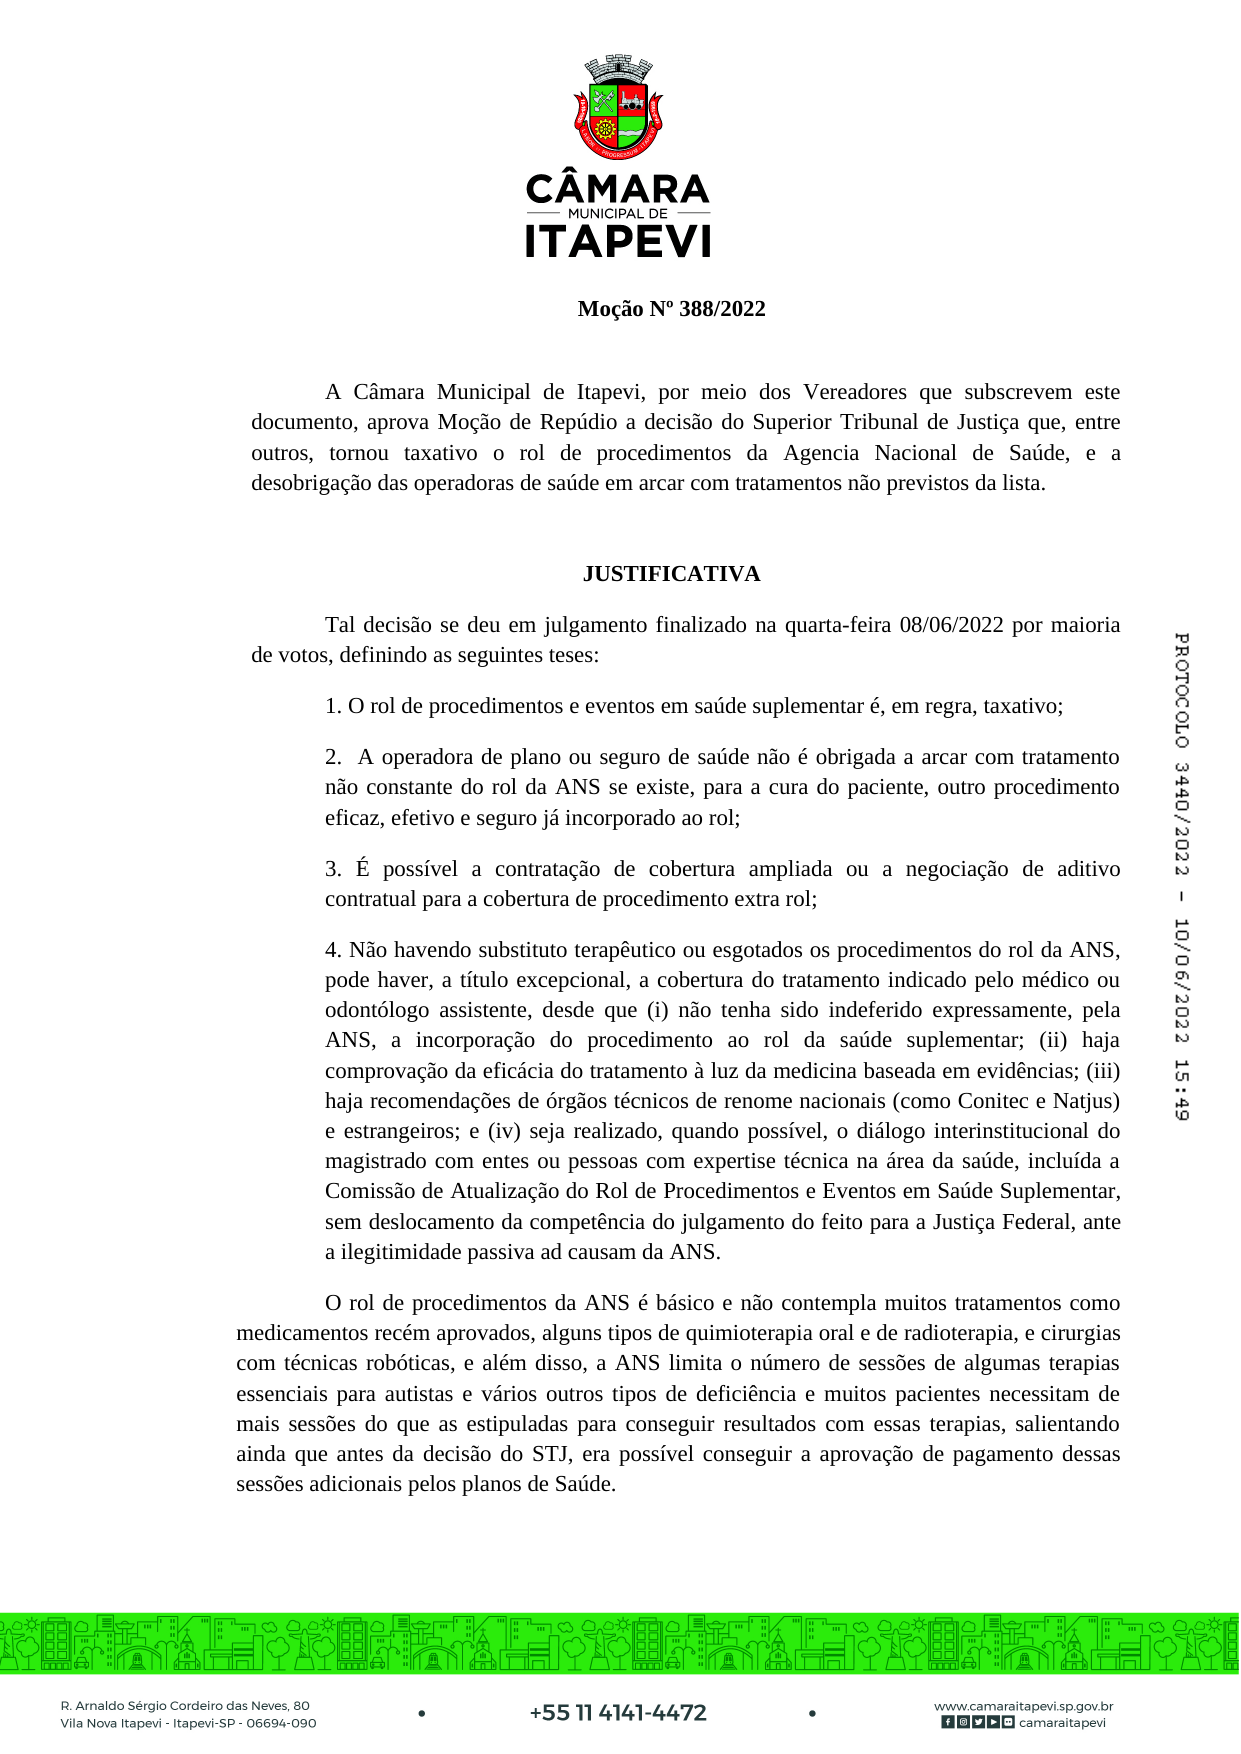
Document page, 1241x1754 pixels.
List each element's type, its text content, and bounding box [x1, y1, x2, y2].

text 3. É possível a contratação de cobertura ampliada ou a negociação de aditivo contratual para a cobertura de procedimento extra rol; [325, 855, 1122, 911]
text A Câmara Municipal de Itapevi, por meio dos Vereadores que subscrevem este documento, aprova Moção de Repúdio a decisão do Superior Tribunal de Justiça que, entre outros, tornou taxativo o rol de procedimentos da Agencia Nacional de Saúde, e a desobrigação das operadoras de saúde em arcar com tratamentos não previstos da lista. [251, 378, 1122, 495]
picture [0, 0, 1239, 1754]
text JUSTIFICATIVA [222, 560, 1122, 586]
text Moção Nº 388/2022 [222, 295, 1122, 322]
text O rol de procedimentos da ANS é básico e não contempla muitos tratamentos como medicamentos recém aprovados, alguns tipos de quimioterapia oral e de radioterapia, e cirurgias com técnicas robóticas, e além disso, a ANS limita o número de sessões de algumas terapias essenciais para autistas e vários outros tipos de deficiência e muitos pacientes necessitam de mais sessões do que as estipuladas para conseguir resultados com essas terapias, salientando ainda que antes da decisão do STJ, era possível conseguir a aprovação de pagamento dessas sessões adicionais pelos planos de Saúde. [236, 1289, 1122, 1497]
text 2. A operadora de plano ou seguro de saúde não é obrigada a arcar com tratamento não constante do rol da ANS se existe, para a cura do paciente, outro procedimento eficaz, efetivo e seguro já incorporado ao rol; [325, 743, 1122, 830]
text 4. Não havendo substituto terapêutico ou esgotados os procedimentos do rol da ANS, pode haver, a título excepcional, a cobertura do tratamento indicado pelo médico ou odontólogo assistente, desde que (i) não tenha sido indeferido expressamente, pela ANS, a incorporação do procedimento ao rol da saúde suplementar; (ii) haja comprovação da eficácia do tratamento à luz da medicina baseada em evidências; (iii) haja recomendações de órgãos técnicos de renome nacionais (como Conitec e Natjus) e estrangeiros; e (iv) seja realizado, quando possível, o diálogo interinstitucional do magistrado com entes ou pessoas com expertise técnica na área da saúde, incluída a Comissão de Atualização do Rol de Procedimentos e Eventos em Saúde Suplementar, sem deslocamento da competência do julgamento do feito para a Justiça Federal, ante a ilegitimidade passiva ad causam da ANS. [325, 936, 1122, 1264]
text 1. O rol de procedimentos e eventos em saúde suplementar é, em regra, taxativo; [325, 692, 1122, 718]
text Tal decisão se deu em julgamento finalizado na quarta-feira 08/06/2022 por maioria de votos, definindo as seguintes teses: [251, 611, 1122, 667]
